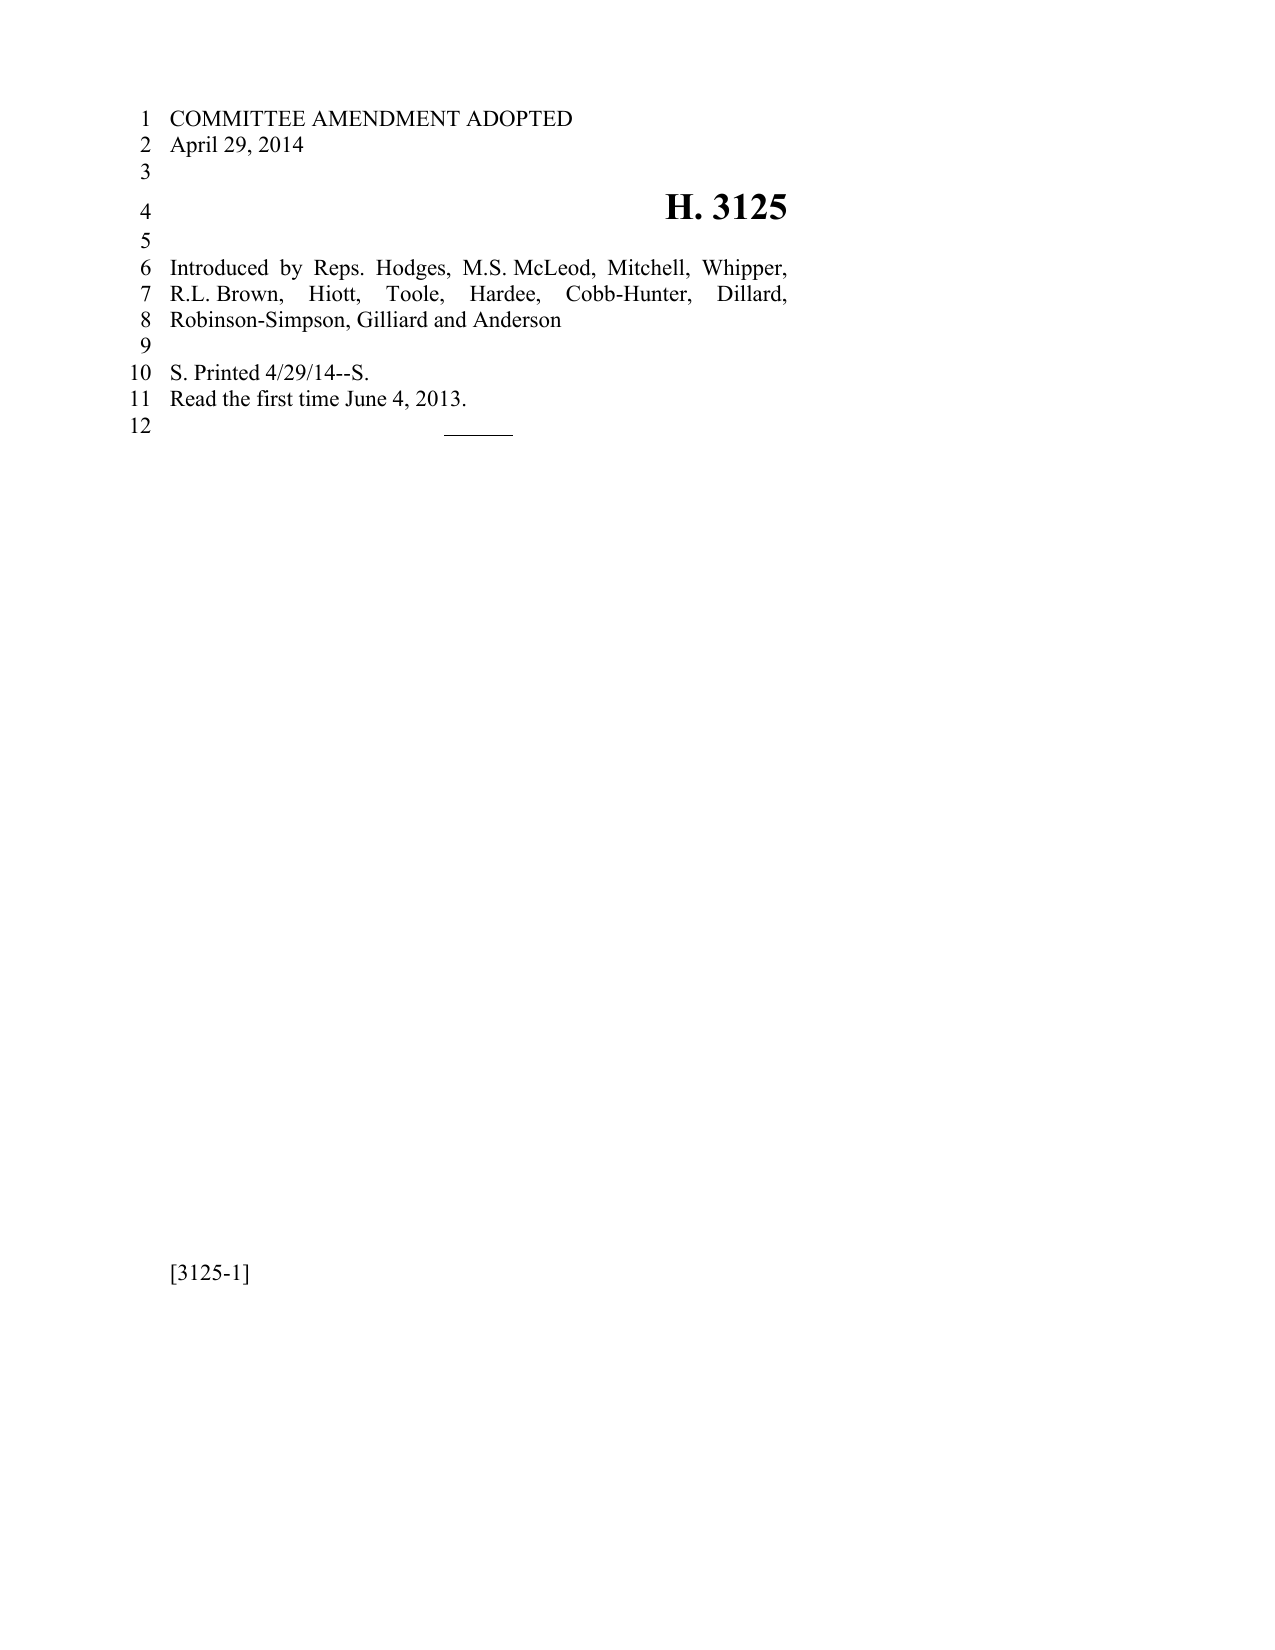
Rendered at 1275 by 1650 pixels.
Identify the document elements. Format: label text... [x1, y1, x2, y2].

text Introduced by Reps. Hodges, M.S. McLeod, Mitchell, Whipper, R.L. Brown, Hiott, Toole, Hardee, Cobb-Hunter, Dillard, Robinson-Simpson, Gilliard and Anderson [169, 253, 787, 333]
text H. 3125 [169, 184, 787, 227]
text Read the first time June 4, 2013. [169, 385, 787, 412]
text April 29, 2014 [169, 131, 787, 158]
text COMMITTEE AMENDMENT ADOPTED [169, 105, 787, 131]
text S. Printed 4/29/14--S. [169, 359, 787, 385]
